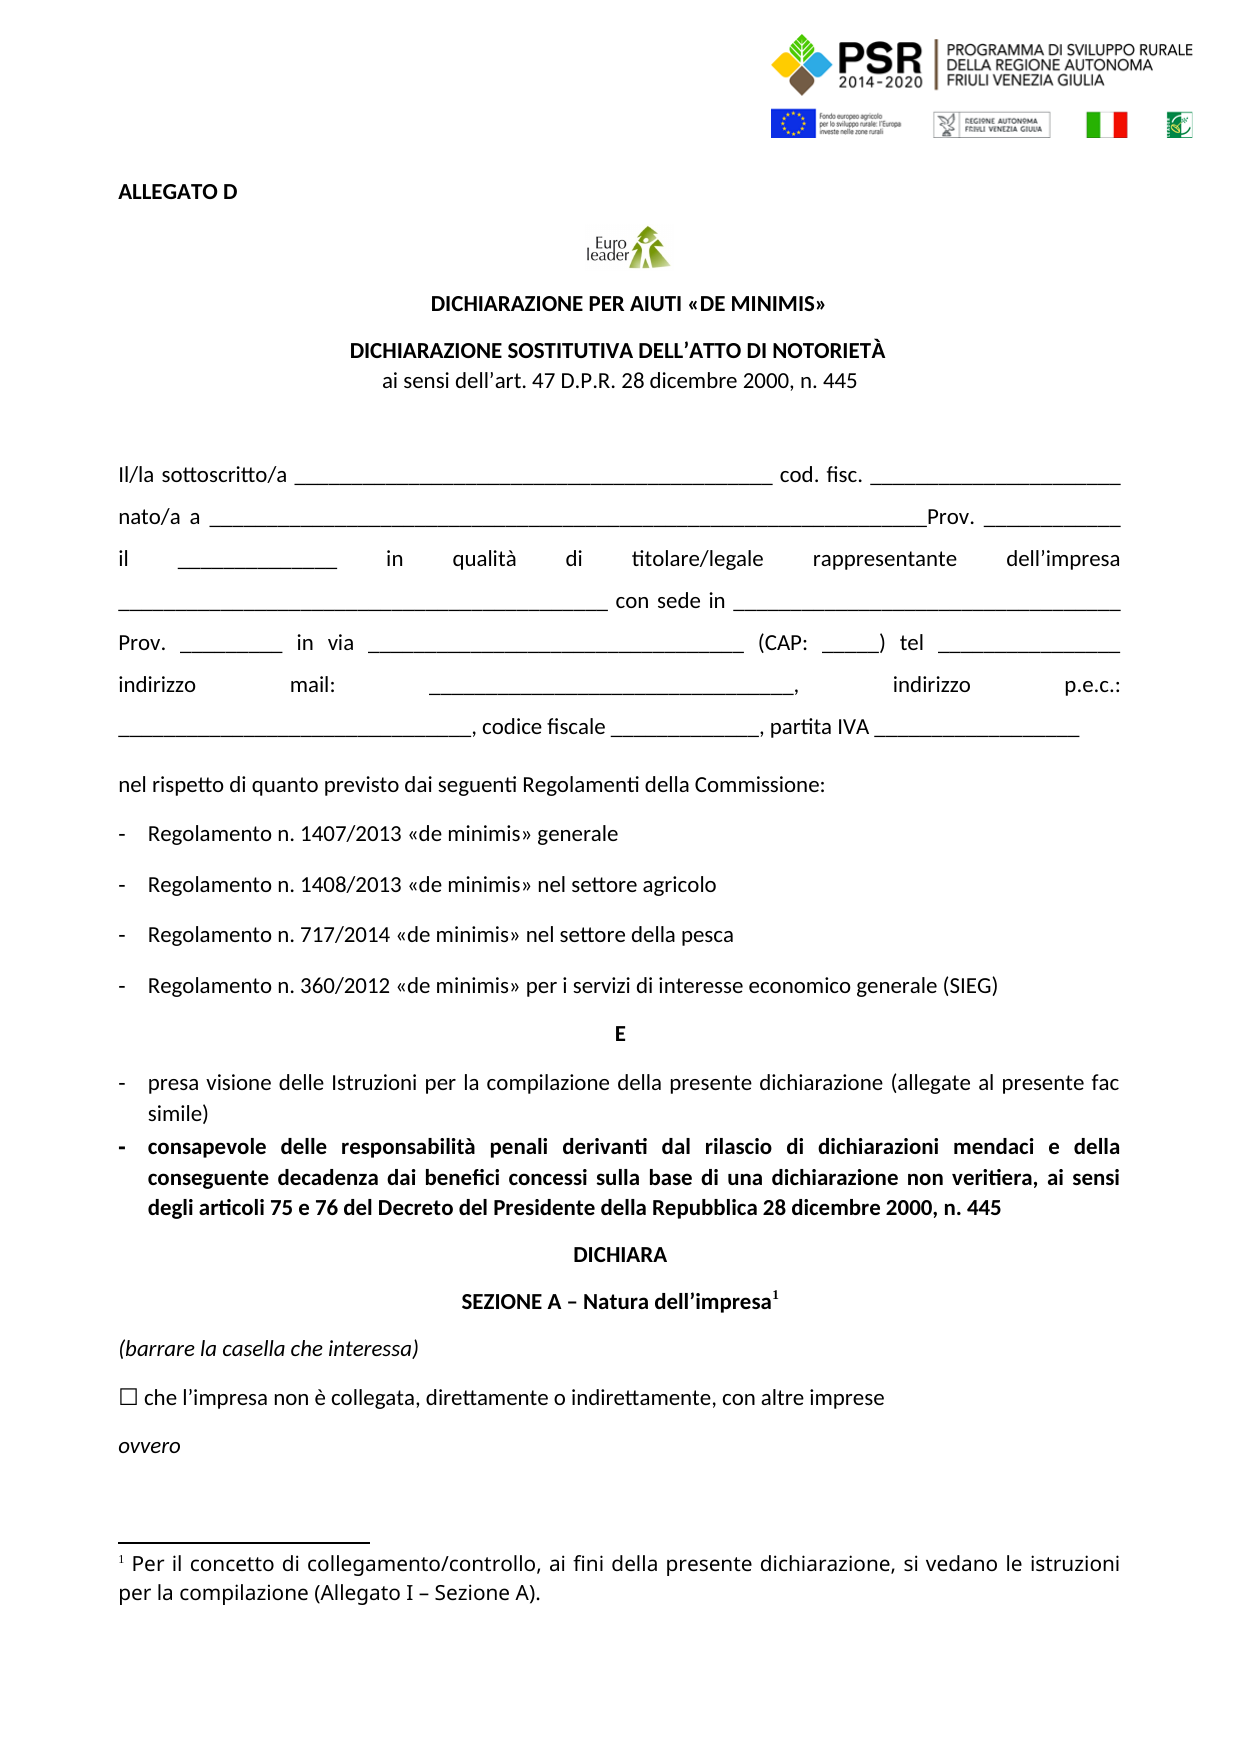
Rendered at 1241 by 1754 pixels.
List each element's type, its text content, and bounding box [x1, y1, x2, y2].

list consapevole delle responsabilità penali derivanti dal rilascio di dichiarazioni mendaci e della conseguente decadenza dai benefici concessi sulla base di una dichiarazione non veritiera, ai sensi degli articoli 75 e 76 del Decreto del Presidente della Repubblica 28 dicembre 2000, n. 445 [118, 1129, 1122, 1221]
text DICHIARAZIONE PER AIUTI «DE MINIMIS» [118, 289, 1140, 317]
text DICHIARA [118, 1240, 1122, 1268]
text che l’impresa non è collegata, direttamente o indirettamente, con altre imprese [118, 1381, 1122, 1412]
list Regolamento n. 360/2012 «de minimis» per i servizi di interesse economico generale (SIEG) [118, 969, 1122, 1000]
list Regolamento n. 717/2014 «de minimis» nel settore della pesca [118, 918, 1122, 949]
text E [118, 1019, 1122, 1047]
list Regolamento n. 1407/2013 «de minimis» generale [118, 817, 1122, 849]
text SEZIONE A – Natura dell’impresa [118, 1287, 1122, 1315]
picture [584, 224, 674, 271]
list presa visione delle Istruzioni per la compilazione della presente dichiarazione (allegate al presente fac simile) [118, 1066, 1122, 1127]
text nel rispetto di quanto previsto dai seguenti Regolamenti della Commissione: [118, 771, 1122, 798]
text ai sensi dell’art. 47 D.P.R. 28 dicembre 2000, n. 445 [118, 366, 1122, 394]
picture [771, 34, 1193, 138]
text (barrare la casella che interessa) [118, 1334, 1122, 1362]
list Regolamento n. 1408/2013 «de minimis» nel settore agricolo [118, 868, 1122, 899]
text ALLEGATO D [118, 177, 1140, 205]
text ovvero [118, 1431, 1122, 1459]
text DICHIARAZIONE SOSTITUTIVA DELL’ATTO DI NOTORIETà [118, 336, 1117, 364]
text Il/la sottoscritto/a __________________________________________ cod. fisc. ______________________ nato/a a _______________________________________________________________Prov. ____________ il ______________ in qualità di titolare/legale rappresentante dell’impresa ___________________________________________ con sede in __________________________________ Prov. _________ in via _________________________________ (CAP: _____) tel ________________ indirizzo mail: ________________________________, indirizzo p.e.c.: _______________________________, codice fiscale _____________, partita IVA __________________ [118, 460, 1122, 740]
